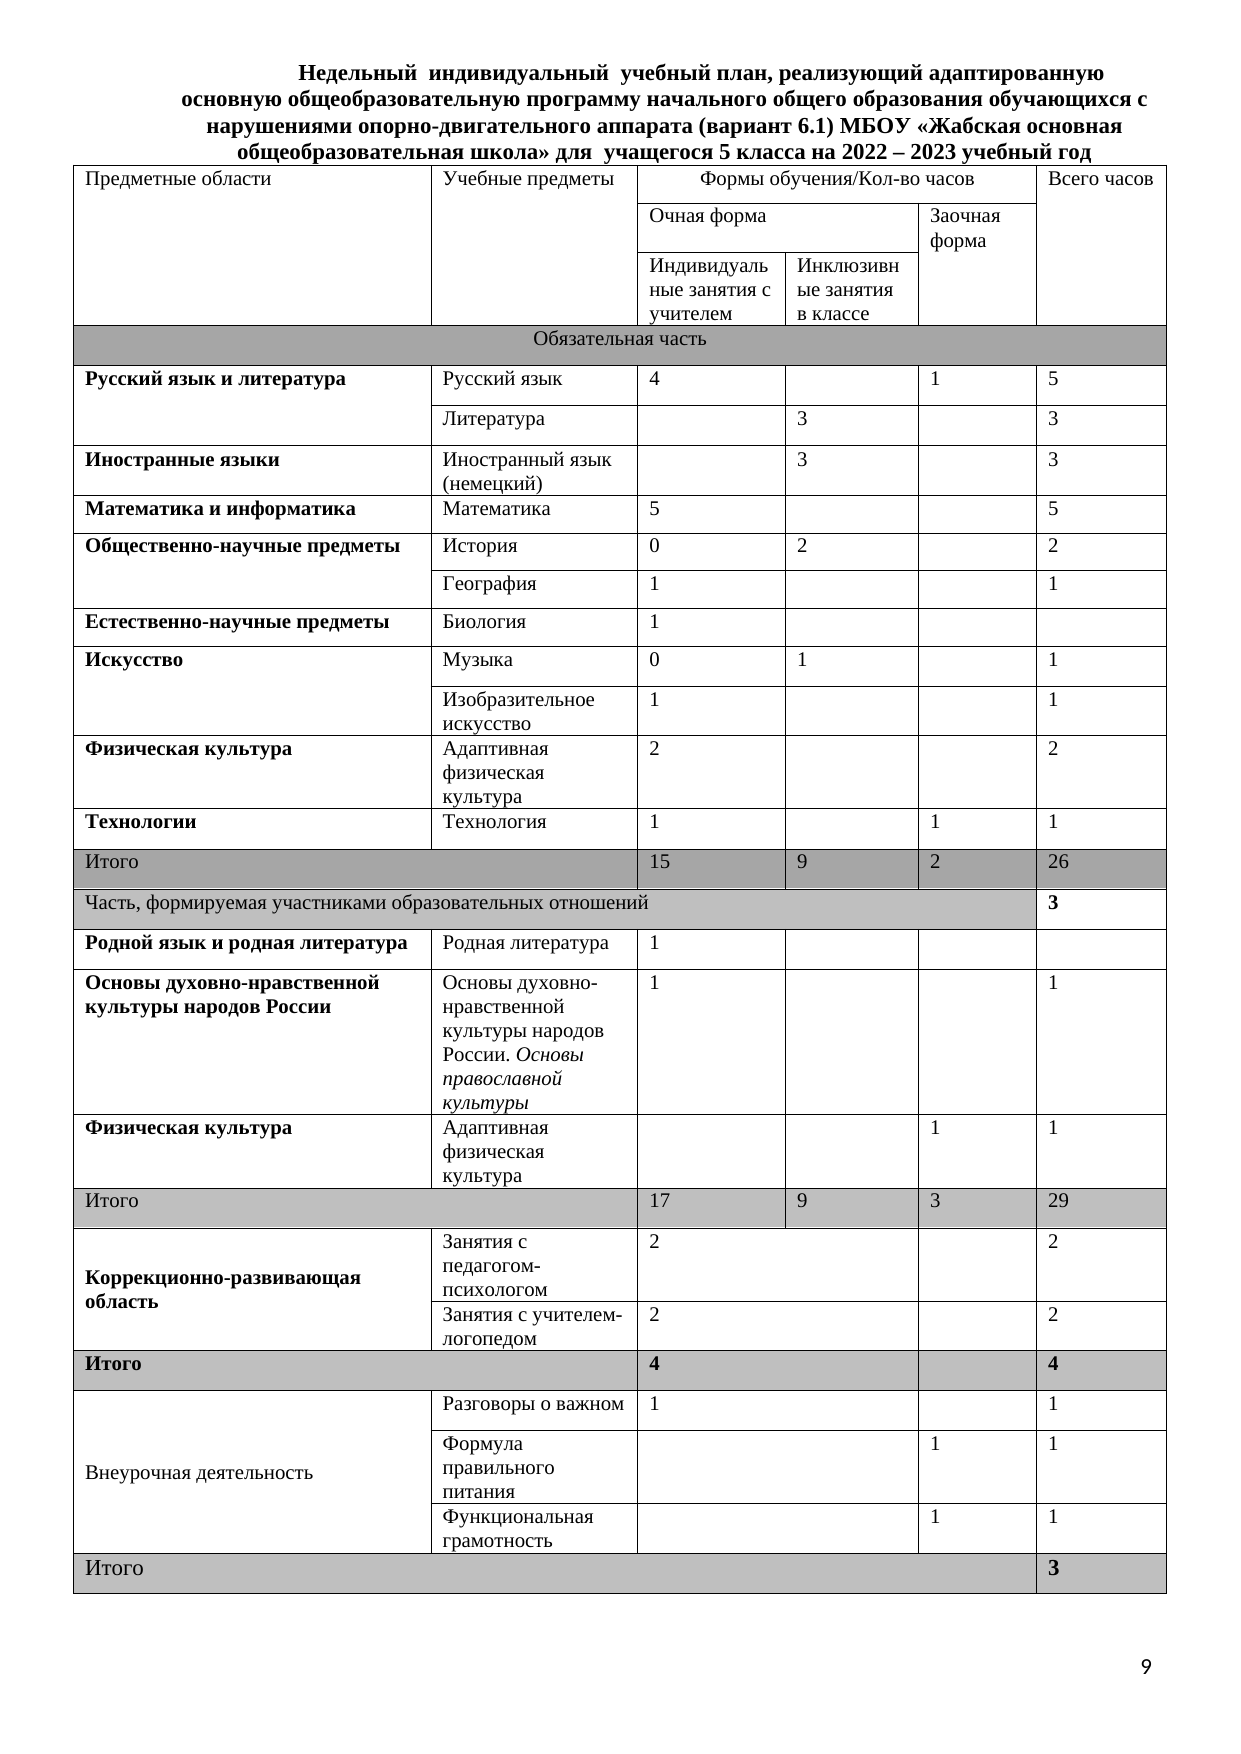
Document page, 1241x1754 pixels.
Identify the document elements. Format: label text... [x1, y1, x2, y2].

table_cell Основы духовно-нравственной культуры народов России [74, 970, 431, 1114]
table_cell 1 [638, 571, 785, 608]
table_cell [1037, 930, 1166, 969]
table_cell [638, 1431, 918, 1503]
table_cell [919, 687, 1036, 735]
table_cell Занятия с педагогом-психологом [432, 1229, 637, 1301]
table_cell 2 [1037, 534, 1166, 570]
table_cell 2 [638, 1302, 918, 1350]
table_cell Адаптивная физическая культура [432, 736, 637, 808]
table_cell География [432, 571, 637, 608]
table_cell [919, 647, 1036, 686]
table_cell 1 [1037, 571, 1166, 608]
table_header Формы обучения/Кол-во часов [638, 166, 1036, 202]
table_cell 1 [638, 930, 785, 969]
table_cell [786, 930, 918, 969]
table_cell 3 [786, 446, 918, 494]
table_cell 3 [1037, 1554, 1166, 1593]
table_cell 2 [1037, 1229, 1166, 1301]
table_cell 2 [786, 534, 918, 570]
table_cell 29 [1037, 1189, 1166, 1227]
table_cell Формула правильного питания [432, 1431, 637, 1503]
table_cell 0 [638, 647, 785, 686]
table_cell Индивидуальные занятия с учителем [638, 253, 785, 325]
table_cell Часть, формируемая участниками образовательных отношений [74, 890, 1036, 929]
table_cell 4 [638, 1351, 918, 1390]
table_cell [919, 1391, 1036, 1430]
table_cell [786, 1115, 918, 1187]
table_cell Внеурочная деятельность [74, 1391, 431, 1552]
table_cell Биология [432, 609, 637, 646]
text Недельный индивидуальный учебный план, реализующий адаптированную основную общеобразовательную программу начального общего образования обучающихся с нарушениями опорно-двигательного аппарата (вариант 6.1) МБОУ «Жабская основная общеобразовательная школа» для учащегося 5 класса на 2022 – 2023 учебный год [177, 59, 1152, 164]
table_header Всего часов [1037, 166, 1166, 325]
table_cell Русский язык [432, 366, 637, 405]
table_cell 5 [1037, 366, 1166, 405]
table_cell Иностранные языки [74, 446, 431, 494]
table_cell [919, 609, 1036, 646]
table_cell 26 [1037, 850, 1166, 888]
table_cell Технологии [74, 809, 431, 848]
table_cell 1 [1037, 809, 1166, 848]
table_cell 0 [638, 534, 785, 570]
table_cell 2 [638, 1229, 918, 1301]
table_cell 2 [638, 736, 785, 808]
table_cell [786, 809, 918, 848]
table_cell Родной язык и родная литература [74, 930, 431, 969]
table_cell 9 [786, 850, 918, 888]
table_cell 1 [1037, 687, 1166, 735]
table_cell Коррекционно-развивающая область [74, 1229, 431, 1350]
table_cell Искусство [74, 647, 431, 735]
table_cell Физическая культура [74, 1115, 431, 1187]
table_cell 17 [638, 1189, 785, 1227]
table_cell Очная форма [638, 204, 918, 252]
table_cell Иностранный язык (немецкий) [432, 446, 637, 494]
table_cell 1 [1037, 1431, 1166, 1503]
table_cell [919, 736, 1036, 808]
table_cell Итого [74, 1554, 1036, 1593]
table_cell [919, 970, 1036, 1114]
table_cell Литература [432, 406, 637, 445]
table_cell [786, 736, 918, 808]
table_cell [786, 366, 918, 405]
table_cell 3 [919, 1189, 1036, 1227]
table_cell 4 [638, 366, 785, 405]
table_cell [919, 534, 1036, 570]
table_cell 1 [1037, 647, 1166, 686]
table_cell 1 [1037, 1391, 1166, 1430]
table_cell [786, 609, 918, 646]
table_cell Итого [74, 850, 637, 888]
table_cell Итого [74, 1189, 637, 1227]
table_cell 1 [919, 1504, 1036, 1552]
table_cell 3 [786, 406, 918, 445]
table_cell [919, 1302, 1036, 1350]
table_cell Занятия с учителем-логопедом [432, 1302, 637, 1350]
table_cell Естественно-научные предметы [74, 609, 431, 646]
table_cell 1 [1037, 970, 1166, 1114]
table_cell [919, 446, 1036, 494]
table_cell Обязательная часть [74, 326, 1166, 365]
table_cell Основы духовно-нравственной культуры народов России. Основы православной культуры [432, 970, 637, 1114]
table_header Предметные области [74, 166, 431, 325]
table_cell [919, 930, 1036, 969]
table_cell Музыка [432, 647, 637, 686]
table_cell 1 [638, 970, 785, 1114]
table_cell 1 [919, 1115, 1036, 1187]
table_cell Функциональная грамотность [432, 1504, 637, 1552]
table_cell История [432, 534, 637, 570]
table_cell 3 [1037, 406, 1166, 445]
table_cell Итого [74, 1351, 637, 1390]
table_cell [638, 1504, 918, 1552]
table_cell 5 [1037, 496, 1166, 532]
table_header Учебные предметы [432, 166, 637, 325]
table_cell [638, 446, 785, 494]
table_cell [638, 406, 785, 445]
table_cell Математика [432, 496, 637, 532]
table_cell 5 [638, 496, 785, 532]
table_cell [786, 687, 918, 735]
table_cell 1 [638, 609, 785, 646]
table_cell Технология [432, 809, 637, 848]
table_cell [786, 496, 918, 532]
table_cell 4 [1037, 1351, 1166, 1390]
table_cell [638, 1115, 785, 1187]
table_cell 1 [1037, 1504, 1166, 1552]
table_cell Инклюзивные занятия в классе [786, 253, 918, 325]
table_cell 2 [919, 850, 1036, 888]
table_cell Физическая культура [74, 736, 431, 808]
table_cell Изобразительное искусство [432, 687, 637, 735]
table_cell 1 [638, 687, 785, 735]
table_cell [786, 970, 918, 1114]
table_cell 3 [1037, 446, 1166, 494]
table_cell Общественно-научные предметы [74, 534, 431, 608]
table_cell [1037, 609, 1166, 646]
table_cell [919, 406, 1036, 445]
table_cell Разговоры о важном [432, 1391, 637, 1430]
table_cell 1 [786, 647, 918, 686]
table_cell 1 [638, 1391, 918, 1430]
table_cell 3 [1037, 890, 1166, 929]
table_cell [919, 1229, 1036, 1301]
table_cell 15 [638, 850, 785, 888]
table_cell [919, 496, 1036, 532]
table_cell 2 [1037, 1302, 1166, 1350]
table_cell Родная литература [432, 930, 637, 969]
table_cell 1 [919, 1431, 1036, 1503]
table_cell 2 [1037, 736, 1166, 808]
table_cell Заочная форма [919, 204, 1036, 325]
table_cell 1 [638, 809, 785, 848]
table_cell 1 [919, 809, 1036, 848]
table_cell [919, 1351, 1036, 1390]
table_cell Адаптивная физическая культура [432, 1115, 637, 1187]
table_cell [919, 571, 1036, 608]
table_cell 1 [1037, 1115, 1166, 1187]
table_cell 1 [919, 366, 1036, 405]
table_cell Русский язык и литература [74, 366, 431, 445]
table_cell Математика и информатика [74, 496, 431, 532]
table_cell [786, 571, 918, 608]
table_cell 9 [786, 1189, 918, 1227]
